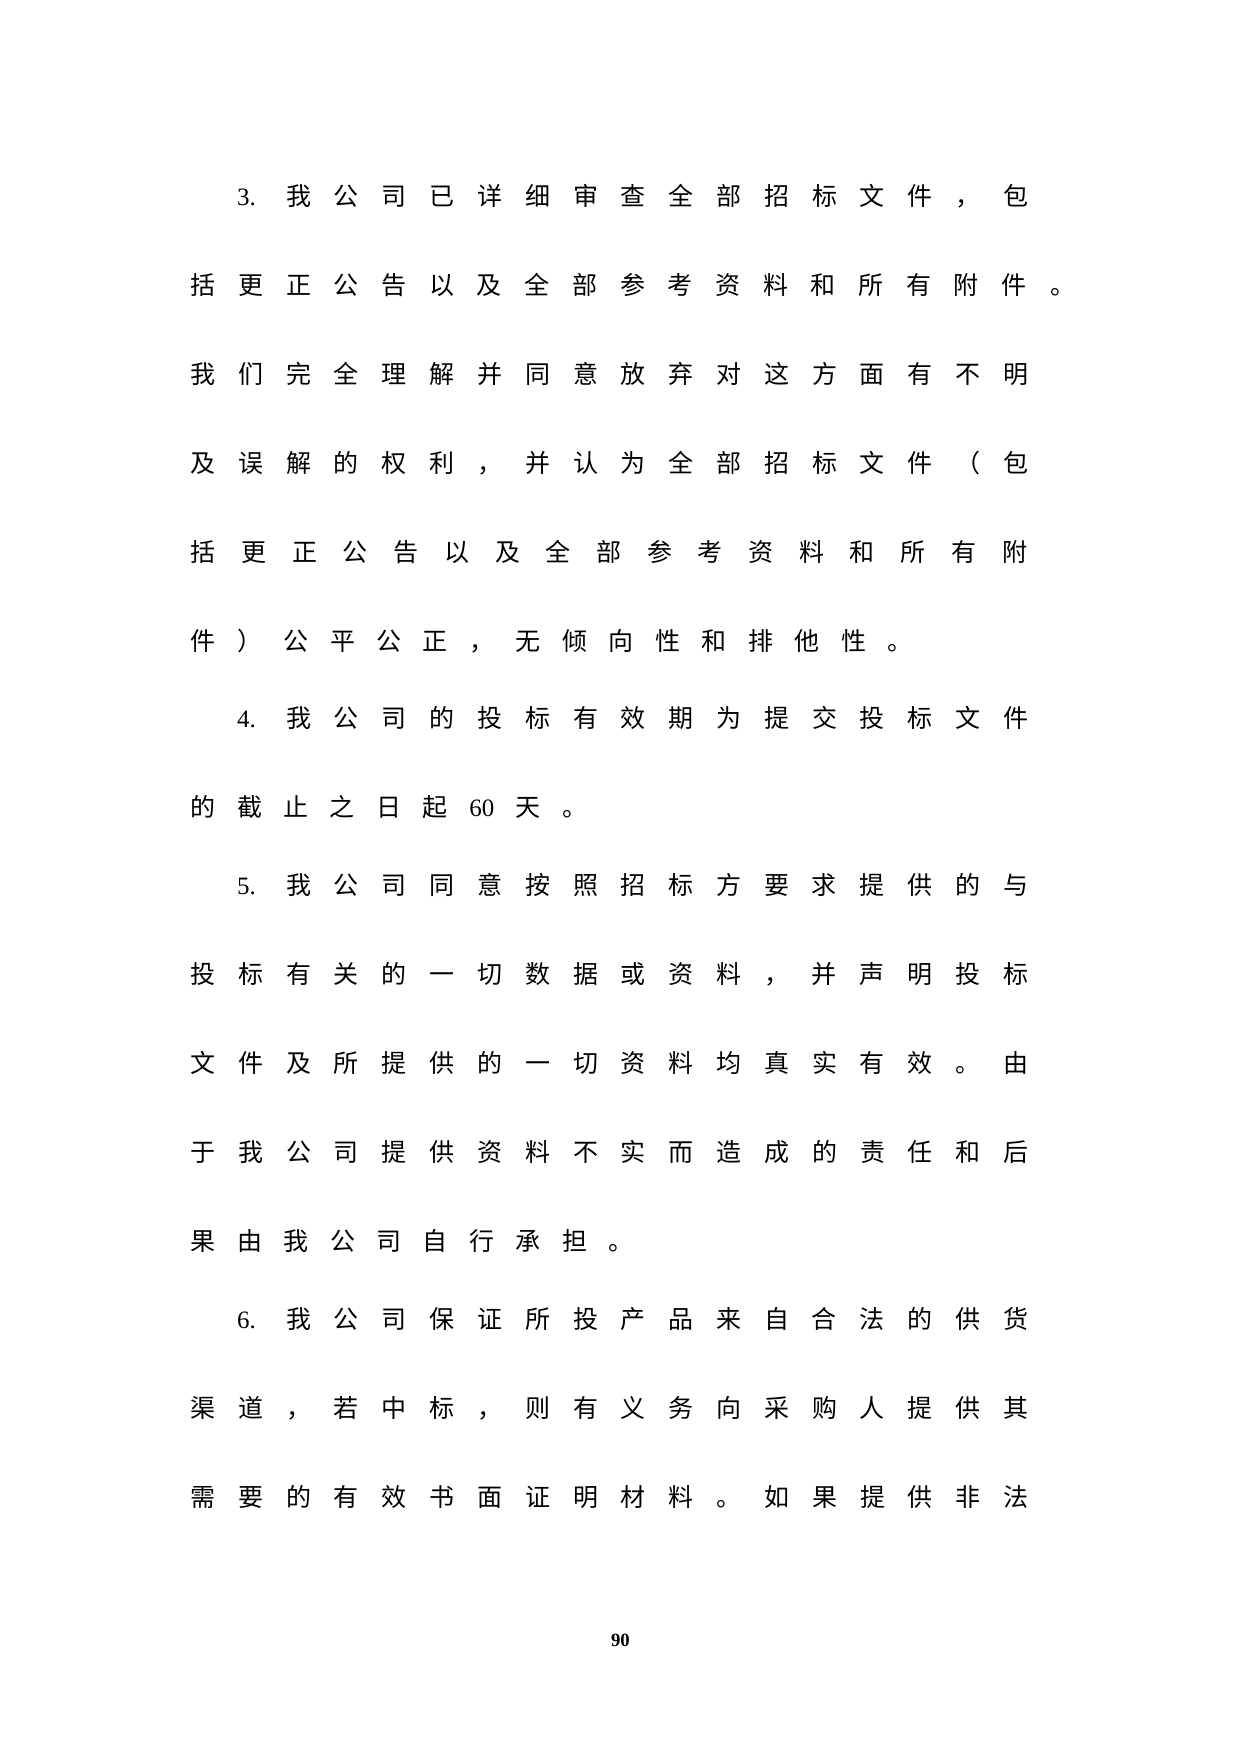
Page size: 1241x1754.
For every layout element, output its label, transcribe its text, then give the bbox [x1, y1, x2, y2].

text 5. 我公司同意按照招标方要求提供的与投标有关的一切数据或资料，并声明投标文件及所提供的一切资料均真实有效。由于我公司提供资料不实而造成的责任和后果由我公司自行承担。 [190, 854, 1050, 1269]
text 4. 我公司的投标有效期为提交投标文件的截止之日起60天。 [190, 687, 1050, 836]
text 3. 我公司已详细审查全部招标文件，包括更正公告以及全部参考资料和所有附件。我们完全理解并同意放弃对这方面有不明及误解的权利，并认为全部招标文件（包括更正公告以及全部参考资料和所有附件）公平公正，无倾向性和排他性。 [190, 164, 1050, 669]
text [190, 1288, 1050, 1525]
